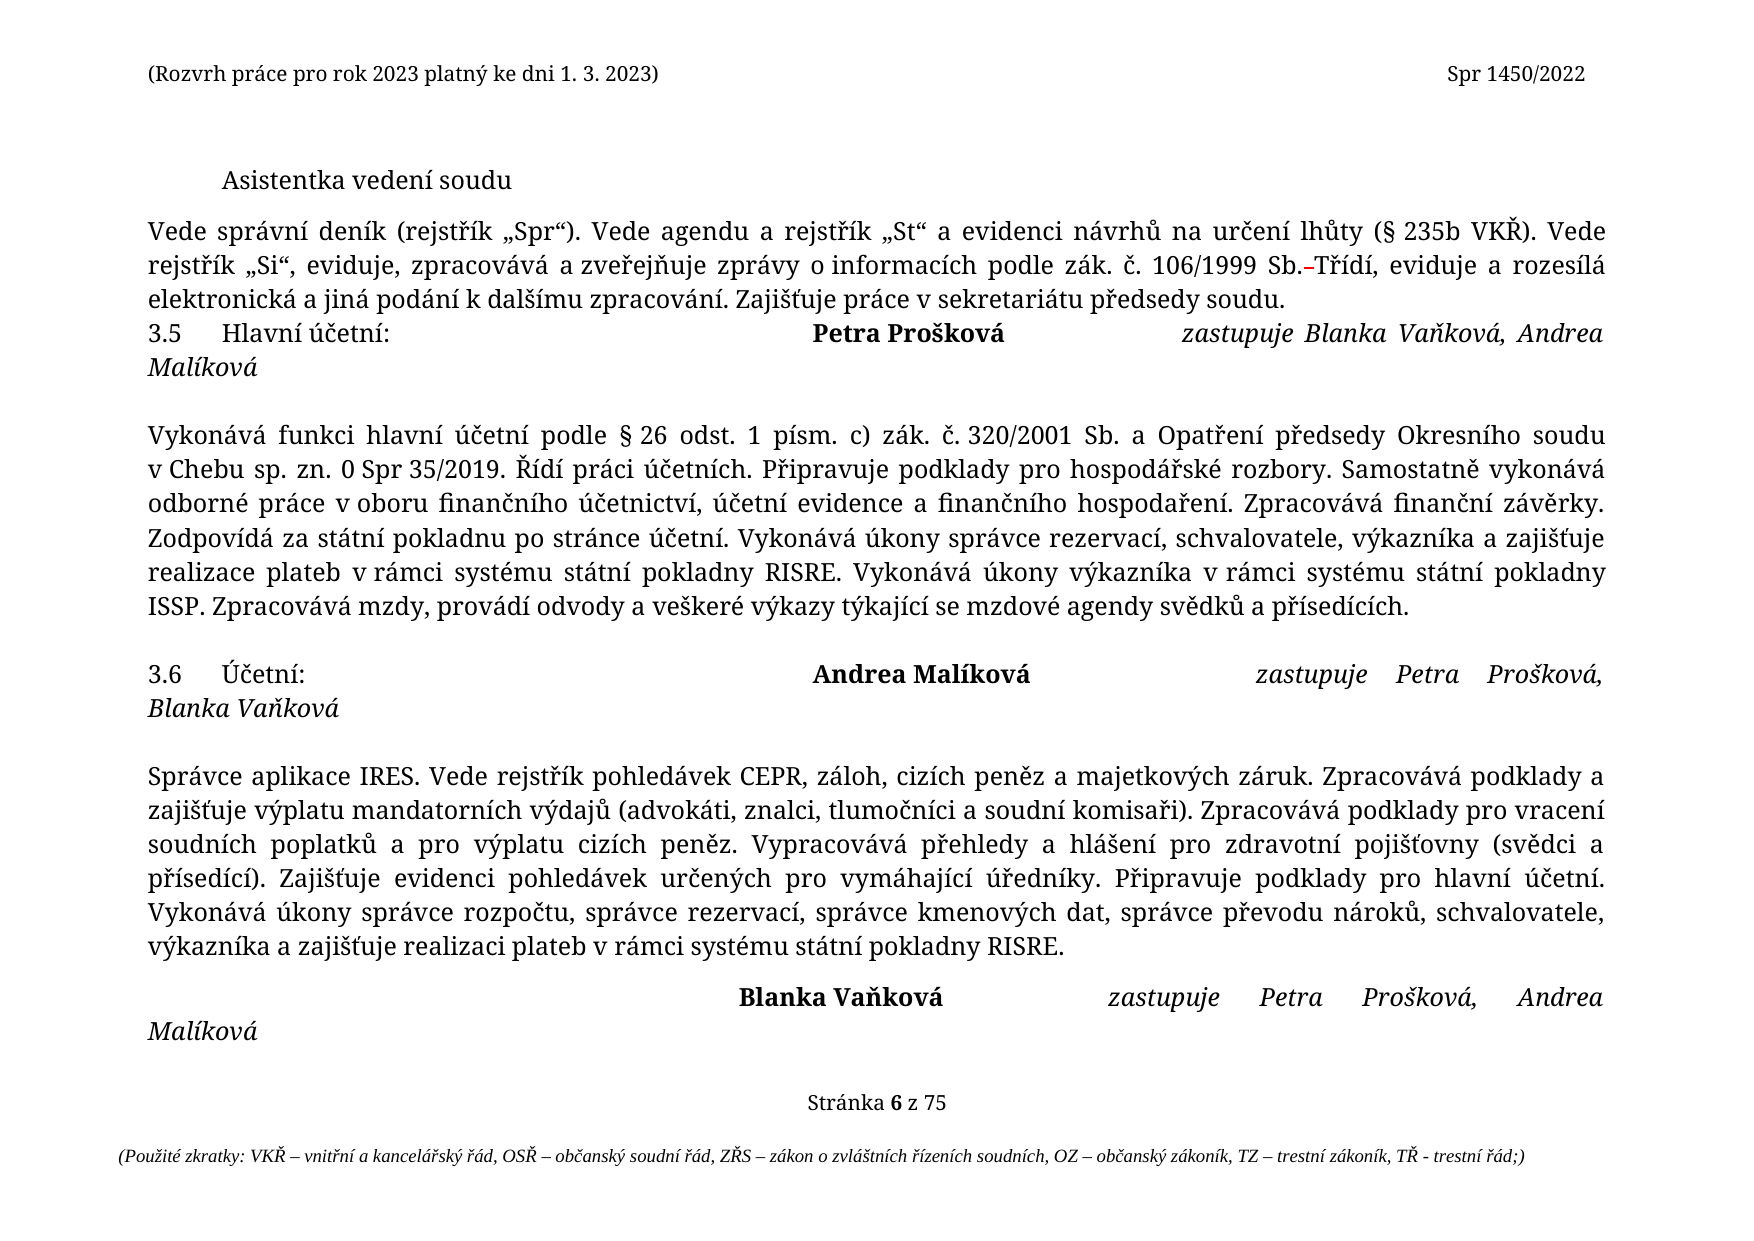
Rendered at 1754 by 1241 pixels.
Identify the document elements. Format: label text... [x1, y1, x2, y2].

text Vede správní deník (rejstřík „Spr“). Vede agendu a rejstřík „St“ a evidenci návrhů na určení lhůty (§ 235b VKŘ). Vede rejstřík „Si“, eviduje, zpracovává a zveřejňuje zprávy o informacích podle zák. č. 106/1999 Sb. Třídí, eviduje a rozesílá elektronická a jiná podání k dalšímu zpracování. Zajišťuje práce v sekretariátu předsedy soudu. [148, 214, 1606, 316]
text Asistentka vedení soudu [148, 162, 1606, 197]
text 3.6 Účetní: Andrea Malíková zastupuje Petra Prošková, Blanka Vaňková [148, 656, 1606, 724]
text 3.5 Hlavní účetní: Petra Prošková zastupuje Blanka Vaňková, Andrea Malíková [148, 316, 1606, 384]
text Správce aplikace IRES. Vede rejstřík pohledávek CEPR, záloh, cizích peněz a majetkových záruk. Zpracovává podklady a zajišťuje výplatu mandatorních výdajů (advokáti, znalci, tlumočníci a soudní komisaři). Zpracovává podklady pro vracení soudních poplatků a pro výplatu cizích peněz. Vypracovává přehledy a hlášení pro zdravotní pojišťovny (svědci a přísedící). Zajišťuje evidenci pohledávek určených pro vymáhající úředníky. Připravuje podklady pro hlavní účetní. Vykonává úkony správce rozpočtu, správce rezervací, správce kmenových dat, správce převodu nároků, schvalovatele, výkazníka a zajišťuje realizaci plateb v rámci systému státní pokladny RISRE. [148, 759, 1606, 963]
text Blanka Vaňková zastupuje Petra Prošková, Andrea Malíková [148, 980, 1606, 1048]
text Vykonává funkci hlavní účetní podle § 26 odst. 1 písm. c) zák. č. 320/2001 Sb. a Opatření předsedy Okresního soudu v Chebu sp. zn. 0 Spr 35/2019. Řídí práci účetních. Připravuje podklady pro hospodářské rozbory. Samostatně vykonává odborné práce v oboru finančního účetnictví, účetní evidence a finančního hospodaření. Zpracovává finanční závěrky. Zodpovídá za státní pokladnu po stránce účetní. Vykonává úkony správce rezervací, schvalovatele, výkazníka a zajišťuje realizace plateb v rámci systému státní pokladny RISRE. Vykonává úkony výkazníka v rámci systému státní pokladny ISSP. Zpracovává mzdy, provádí odvody a veškeré výkazy týkající se mzdové agendy svědků a přísedících. [148, 418, 1606, 622]
